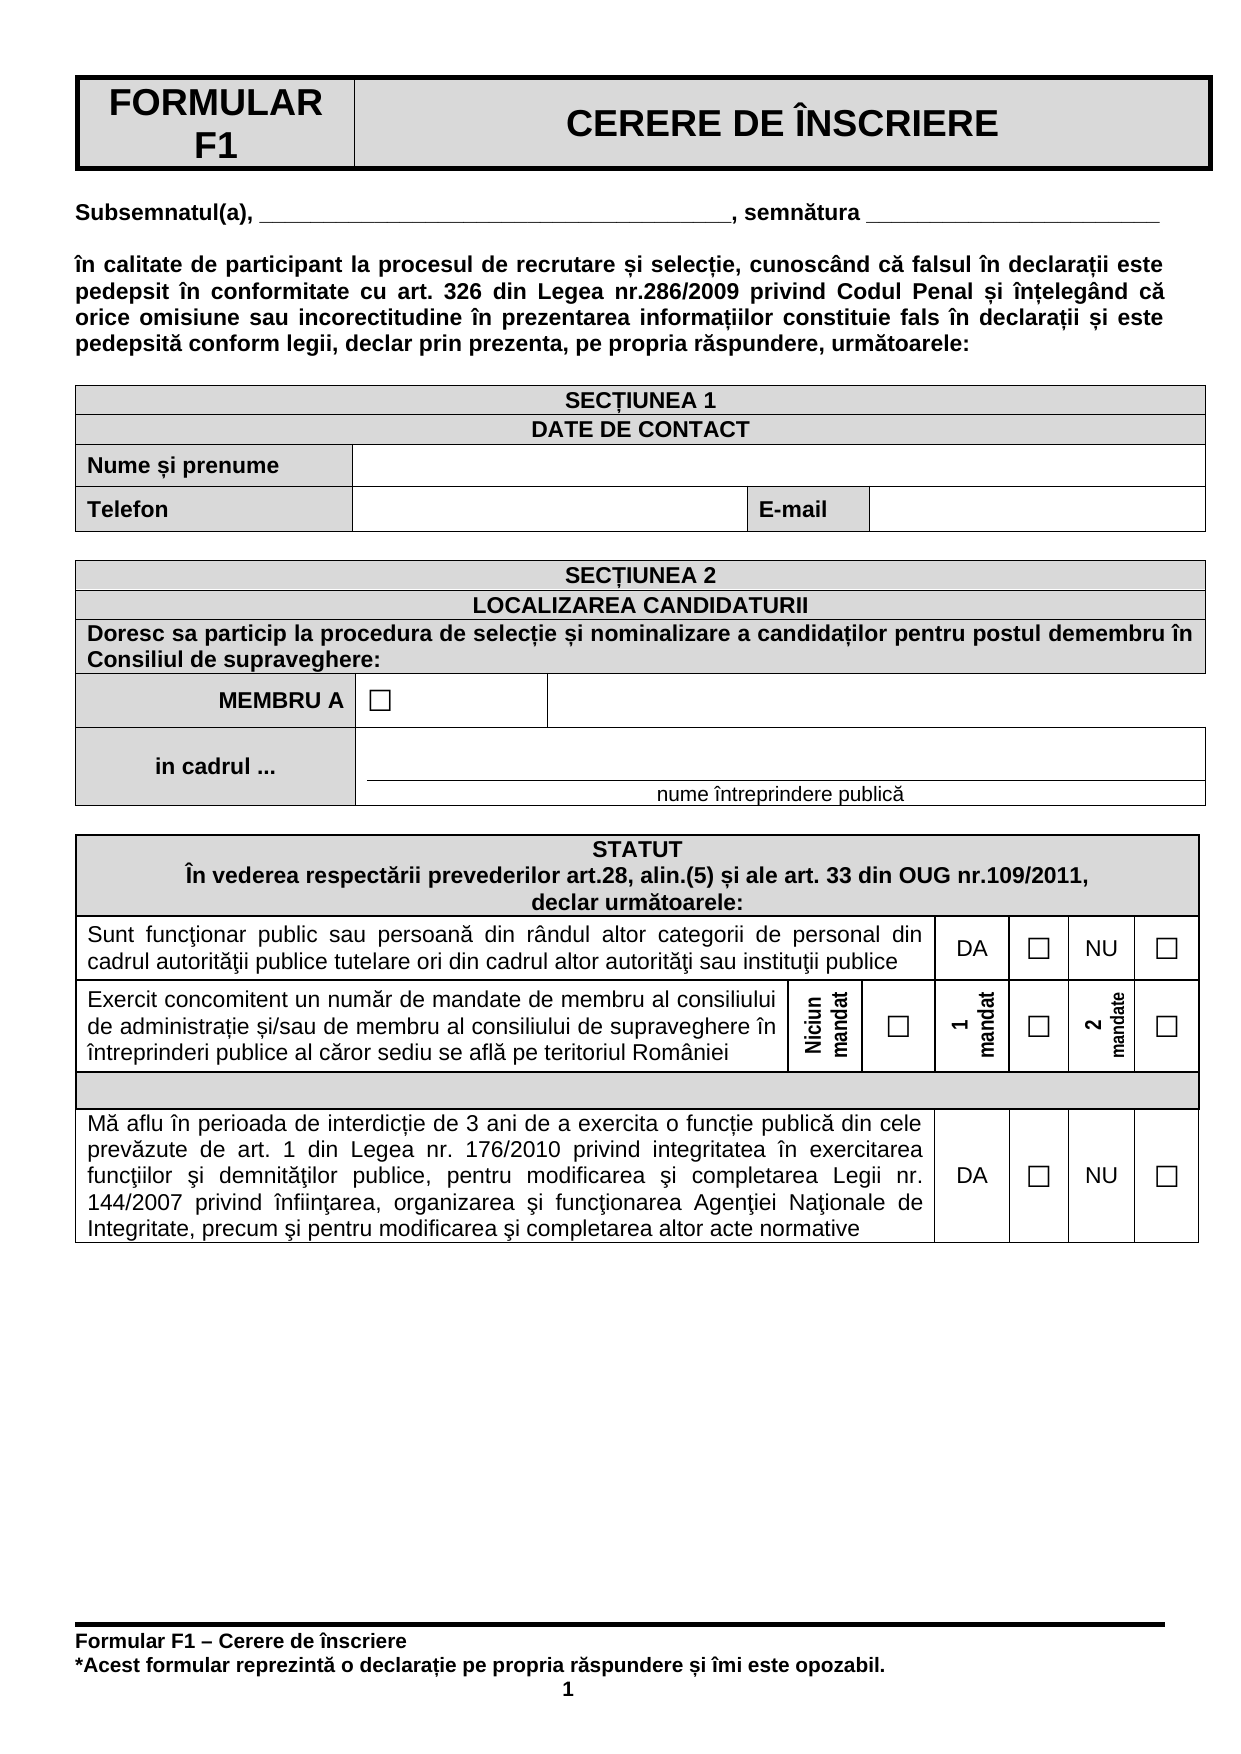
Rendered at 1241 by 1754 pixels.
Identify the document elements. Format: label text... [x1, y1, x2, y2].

table_cell Telefon [76, 487, 352, 531]
table_header SECȚIUNEA 1 [76, 386, 1205, 414]
table_cell 1 mandat [936, 981, 1008, 1071]
table_cell MEMBRU A [76, 674, 355, 727]
table_cell Exercit concomitent un număr de mandate de membru al consiliului de administrație și/sau de membru al consiliului de supraveghere în întreprinderi publice al căror sediu se află pe teritoriul României [77, 981, 787, 1071]
table_header SECȚIUNEA 2 [76, 561, 1205, 589]
table_cell DA [935, 1110, 1009, 1242]
table_cell DA [936, 917, 1008, 979]
table_cell Nume și prenume [76, 445, 352, 486]
table_cell NU [1069, 917, 1134, 979]
table_cell [77, 1073, 1198, 1108]
text în calitate de participant la procesul de recrutare și selecție, cunoscând că falsul în declarații este pedepsit în conformitate cu art. 326 din Legea nr.286/2009 privind Codul Penal și înțelegând că orice omisiune sau incorectitudine în prezentarea informațiilor constituie fals în declarații și este pedepsită conform legii, declar prin prezenta, pe propria răspundere, următoarele: [75, 251, 1165, 357]
table_header FORMULAR F1 [80, 80, 354, 166]
table_cell DATE DE CONTACT [76, 415, 1205, 444]
table_cell in cadrul ... [76, 728, 355, 805]
table_cell [353, 487, 747, 531]
table_cell Niciun mandat [789, 981, 861, 1071]
table_cell LOCALIZAREA CANDIDATURII [76, 591, 1205, 619]
table_header STATUT În vederea respectării prevederilor art.28, alin.(5) și ale art. 33 din OUG nr.109/2011, declar următoarele: [77, 836, 1198, 915]
table_cell Mă aflu în perioada de interdicție de 3 ani de a exercita o funcție publică din cele prevăzute de art. 1 din Legea nr. 176/2010 privind integritatea în exercitarea funcţiilor şi demnităţilor publice, pentru modificarea şi completarea Legii nr. 144/2007 privind înfiinţarea, organizarea şi funcţionarea Agenţiei Naţionale de Integritate, precum şi pentru modificarea şi completarea altor acte normative [76, 1110, 934, 1242]
table_cell 2 mandate [1069, 981, 1134, 1071]
table_cell [353, 445, 1205, 486]
table_cell [870, 487, 1205, 531]
table_cell Doresc sa particip la procedura de selecție și nominalizare a candidaților pentru postul demembru în Consiliul de supraveghere: [76, 620, 1205, 673]
table_header CERERE DE ÎNSCRIERE [355, 80, 1208, 166]
table_cell nume întreprindere publică [356, 728, 1205, 805]
text Subsemnatul(a), _____________________________________, semnătura _______________________ [75, 199, 1165, 225]
table_cell E-mail [748, 487, 869, 531]
table_cell NU [1069, 1110, 1134, 1242]
table_cell Sunt funcţionar public sau persoană din rândul altor categorii de personal din cadrul autorităţii publice tutelare ori din cadrul altor autorităţi sau instituţii publice [77, 917, 934, 979]
